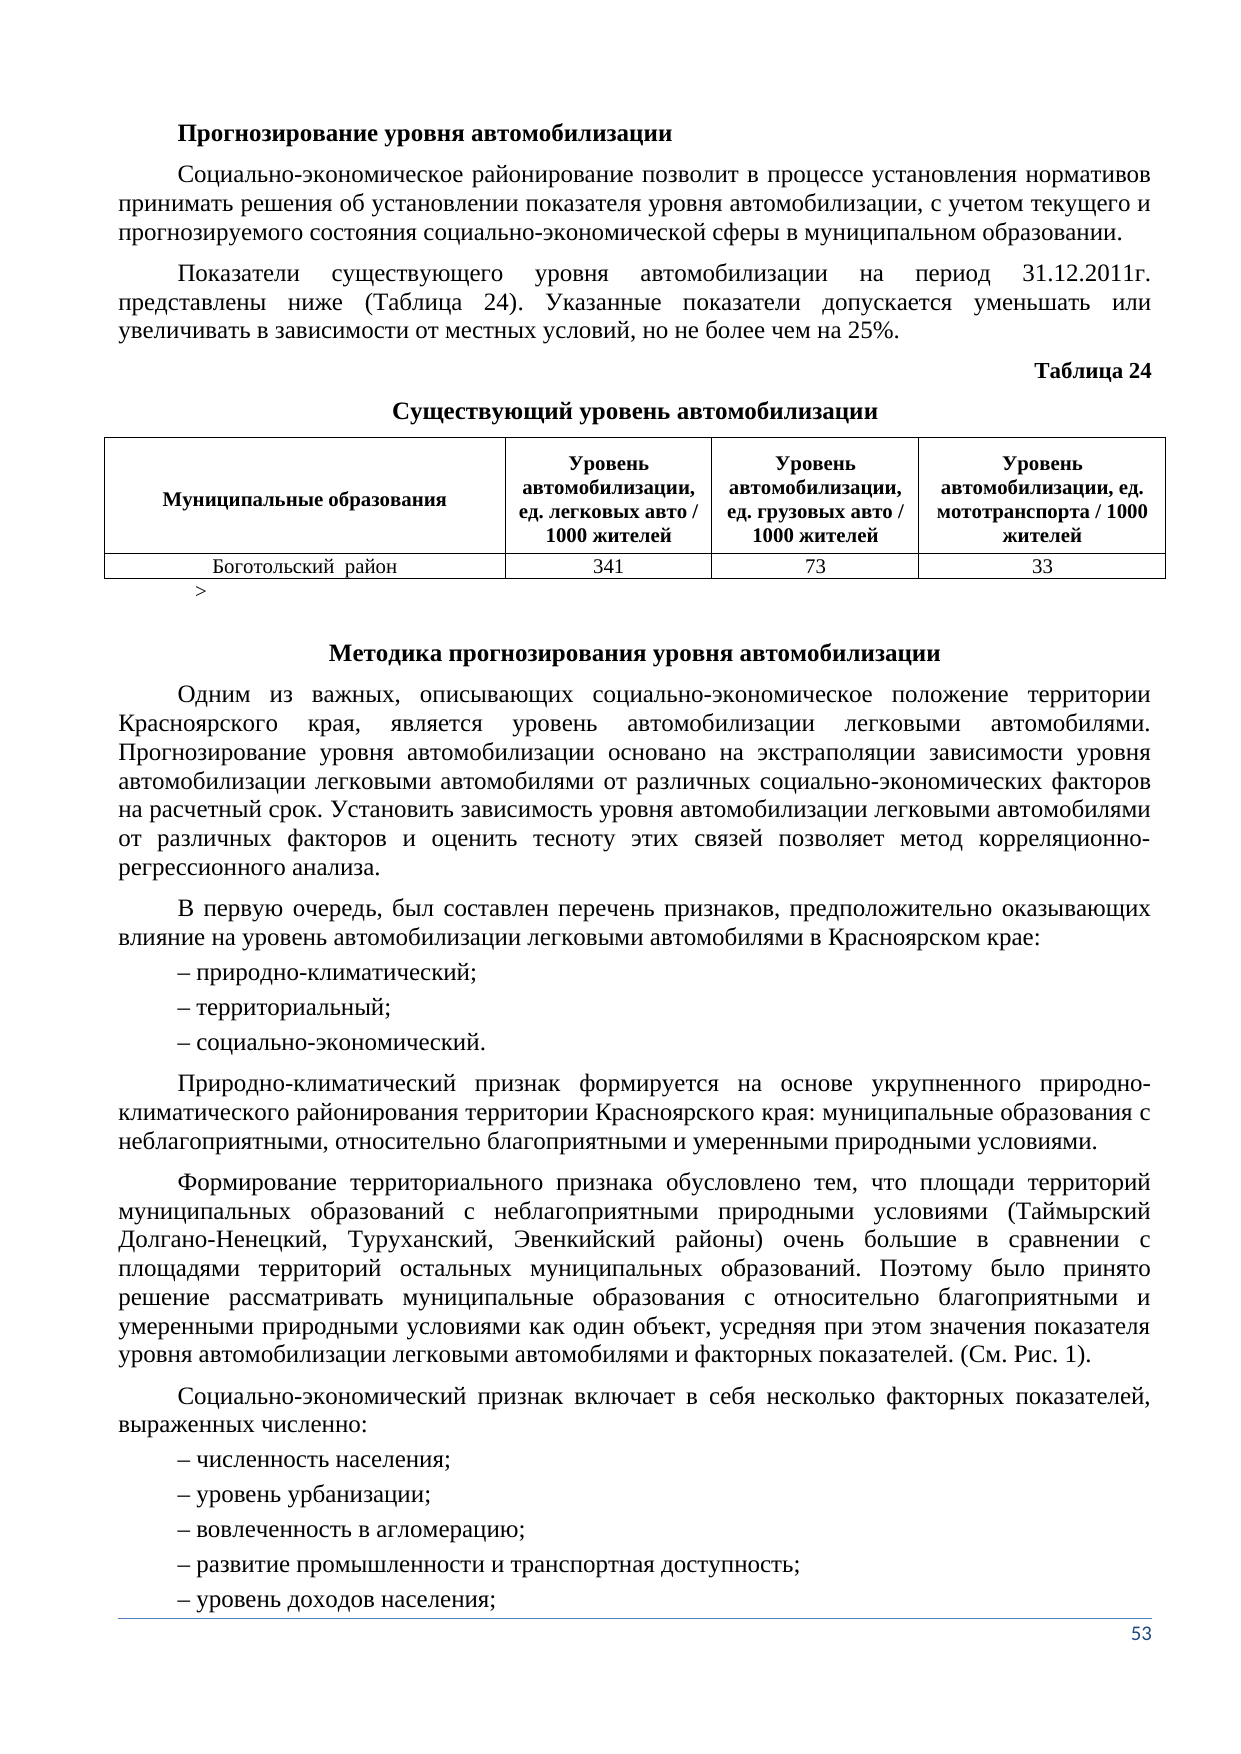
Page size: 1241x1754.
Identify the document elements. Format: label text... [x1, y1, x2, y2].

list социально-экономический. [118, 1027, 1152, 1056]
list вовлеченность в агломерацию; [118, 1514, 1152, 1543]
text Социально-экономический признак включает в себя несколько факторных показателей, выраженных численно: [118, 1381, 1152, 1438]
text Прогнозирование уровня автомобилизации [118, 118, 1152, 147]
table_cell 341 [506, 554, 711, 578]
list численность населения; [118, 1444, 1152, 1473]
text Показатели существующего уровня автомобилизации на период 31.12.2011г. представлены ниже (Таблица 24). Указанные показатели допускается уменьшать или увеличивать в зависимости от местных условий, но не более чем на 25%. [118, 258, 1152, 344]
list уровень урбанизации; [118, 1479, 1152, 1508]
table_header Уровень автомобилизации, ед. легковых авто / 1000 жителей [506, 438, 711, 553]
list > [195, 579, 1152, 603]
text Одним из важных, описывающих социально-экономическое положение территории Красноярского края, является уровень автомобилизации легковыми автомобилями. Прогнозирование уровня автомобилизации основано на экстраполяции зависимости уровня автомобилизации легковыми автомобилями от различных социально-экономических факторов на расчетный срок. Установить зависимость уровня автомобилизации легковыми автомобилями от различных факторов и оценить тесноту этих связей позволяет метод корреляционно-регрессионного анализа. [118, 679, 1152, 881]
list территориальный; [118, 992, 1152, 1021]
list уровень доходов населения; [118, 1584, 1152, 1613]
table_cell 33 [919, 554, 1165, 578]
list развитие промышленности и транспортная доступность; [118, 1549, 1152, 1578]
table_header Муниципальные образования [105, 438, 505, 553]
table_header Уровень автомобилизации, ед. грузовых авто / 1000 жителей [712, 438, 918, 553]
text Социально-экономическое районирование позволит в процессе установления нормативов принимать решения об установлении показателя уровня автомобилизации, с учетом текущего и прогнозируемого состояния социально-экономической сферы в муниципальном образовании. [118, 159, 1152, 246]
text Методика прогнозирования уровня автомобилизации [118, 638, 1152, 667]
table_cell Боготольский район [105, 554, 505, 578]
text Существующий уровень автомобилизации [118, 396, 1152, 424]
text Таблица 24 [118, 357, 1152, 383]
list природно-климатический; [118, 957, 1152, 986]
table_cell 73 [712, 554, 918, 578]
text В первую очередь, был составлен перечень признаков, предположительно оказывающих влияние на уровень автомобилизации легковыми автомобилями в Красноярском крае: [118, 893, 1152, 951]
text Формирование территориального признака обусловлено тем, что площади территорий муниципальных образований с неблагоприятными природными условиями (Таймырский Долгано-Ненецкий, Туруханский, Эвенкийский районы) очень большие в сравнении с площадями территорий остальных муниципальных образований. Поэтому было принято решение рассматривать муниципальные образования с относительно благоприятными и умеренными природными условиями как один объект, усредняя при этом значения показателя уровня автомобилизации легковыми автомобилями и факторных показателей. (См. Рис. 1). [118, 1167, 1152, 1368]
text Природно-климатический признак формируется на основе укрупненного природно-климатического районирования территории Красноярского края: муниципальные образования с неблагоприятными, относительно благоприятными и умеренными природными условиями. [118, 1068, 1152, 1154]
table_header Уровень автомобилизации, ед. мототранспорта / 1000 жителей [919, 438, 1165, 553]
